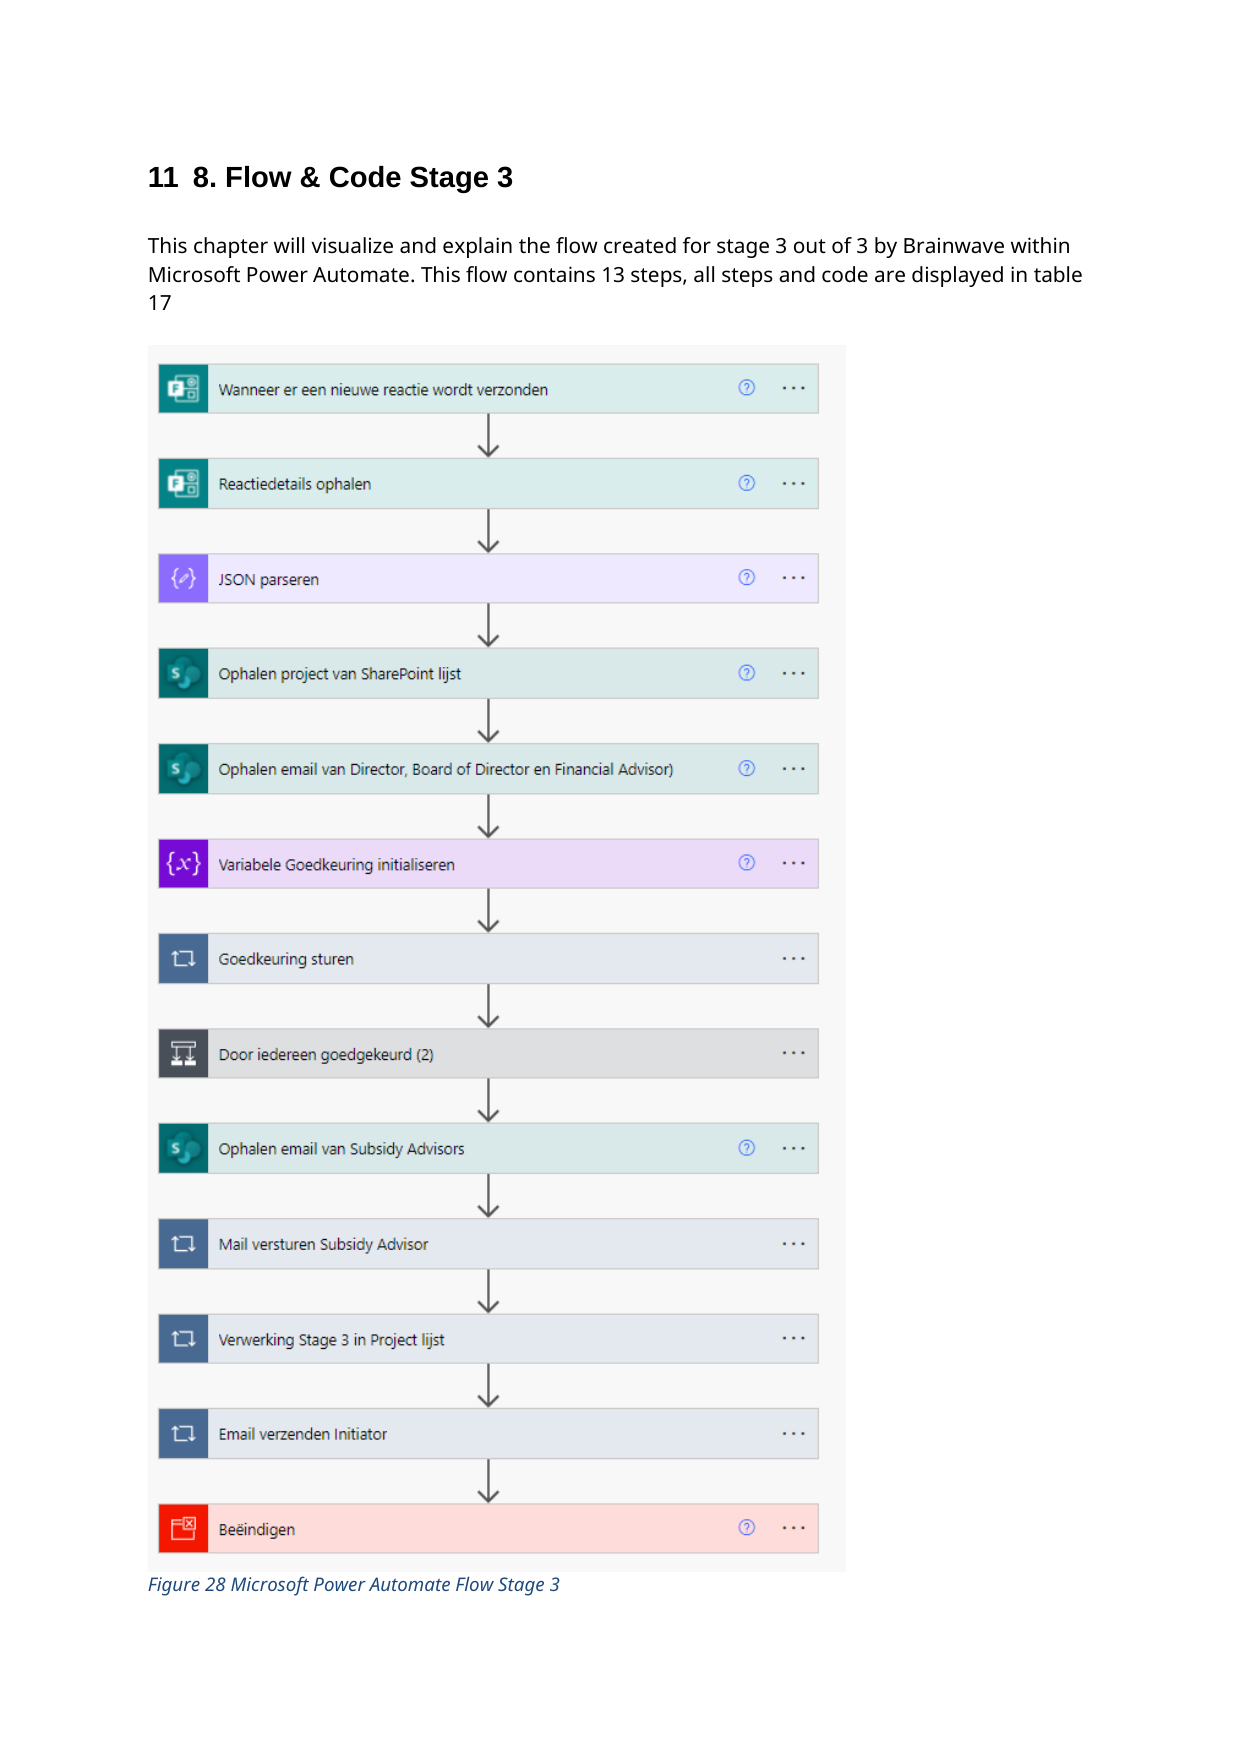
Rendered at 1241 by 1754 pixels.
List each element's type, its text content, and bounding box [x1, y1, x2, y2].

text This chapter will visualize and explain the flow created for stage 3 out of 3 by Brainwave within Microsoft Power Automate. This flow contains 13 steps, all steps and code are displayed in table 17 [148, 231, 1092, 317]
picture [147, 345, 846, 1572]
subtitle 8. Flow & Code Stage 3 [148, 160, 1092, 194]
